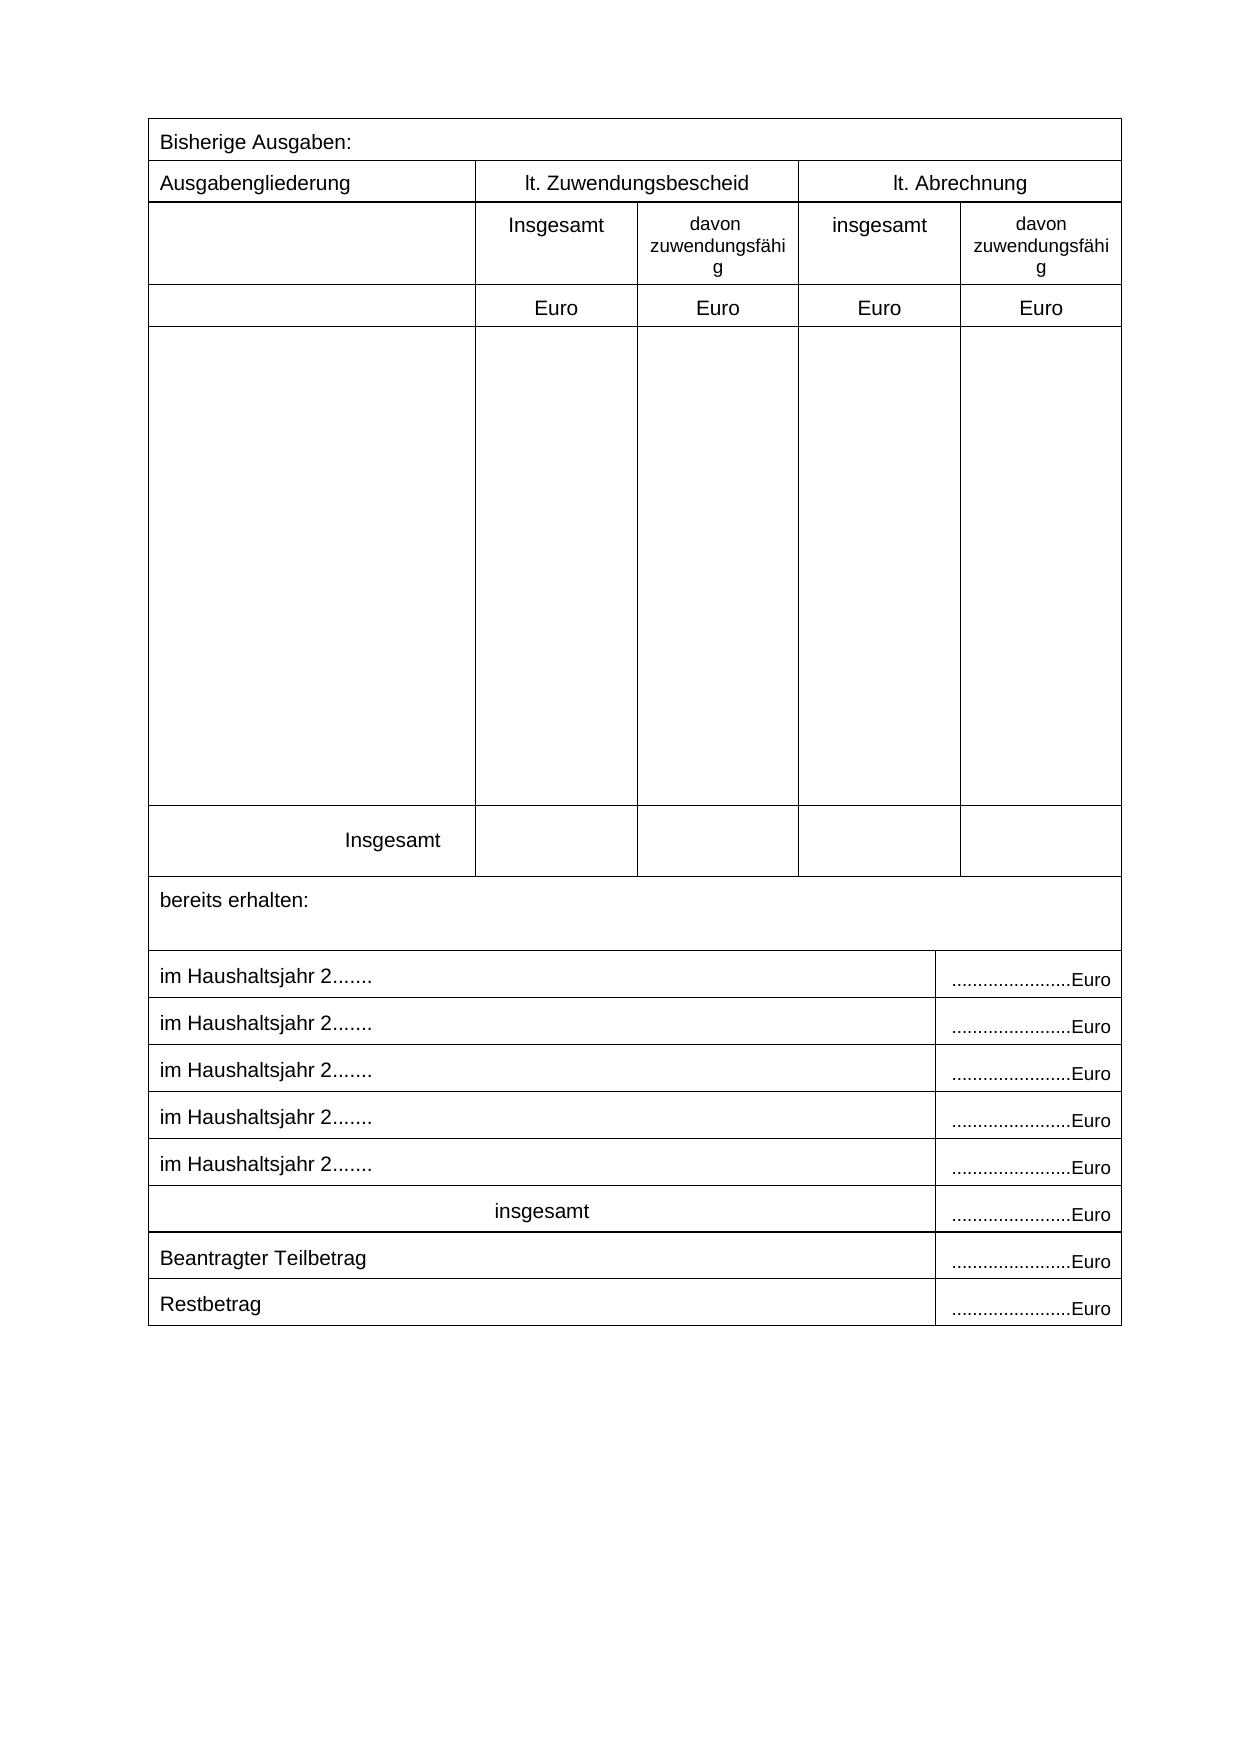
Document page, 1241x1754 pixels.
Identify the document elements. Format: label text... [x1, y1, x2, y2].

table_cell .......................Euro [936, 1186, 1121, 1231]
table_cell [799, 806, 960, 876]
table_cell im Haushaltsjahr 2....... [149, 1139, 935, 1184]
table_cell [476, 806, 637, 876]
table_cell [638, 806, 798, 876]
table_cell lt. Zuwendungsbescheid [476, 161, 798, 201]
table_cell [961, 327, 1121, 805]
table_cell insgesamt [799, 203, 960, 284]
table_cell davon zuwendungsfähig [638, 203, 798, 284]
table_cell [476, 327, 637, 805]
table_cell Insgesamt [476, 203, 637, 284]
table_cell .......................Euro [936, 1279, 1121, 1325]
table_cell [638, 327, 798, 805]
table_cell .......................Euro [936, 998, 1121, 1044]
table_cell .......................Euro [936, 1139, 1121, 1184]
table_cell insgesamt [149, 1186, 935, 1231]
table_cell Euro [638, 285, 798, 326]
table_cell Restbetrag [149, 1279, 935, 1325]
table_cell davon zuwendungsfähig [961, 203, 1121, 284]
table_header Bisherige Ausgaben: [149, 119, 1121, 160]
table_cell bereits erhalten: [149, 877, 1121, 950]
table_cell .......................Euro [936, 1045, 1121, 1091]
table_cell Euro [961, 285, 1121, 326]
table_cell Beantragter Teilbetrag [149, 1233, 935, 1278]
table_cell Euro [799, 285, 960, 326]
table_cell [799, 327, 960, 805]
table_cell Ausgabengliederung [149, 161, 475, 201]
table_cell .......................Euro [936, 1092, 1121, 1138]
table_cell [149, 203, 475, 284]
table_cell [961, 806, 1121, 876]
table_cell im Haushaltsjahr 2....... [149, 1092, 935, 1138]
table_cell .......................Euro [936, 1233, 1121, 1278]
table_cell Euro [476, 285, 637, 326]
table_cell im Haushaltsjahr 2....... [149, 1045, 935, 1091]
table_cell [149, 285, 475, 326]
table_cell .......................Euro [936, 951, 1121, 997]
table_cell lt. Abrechnung [799, 161, 1121, 201]
table_cell [149, 327, 475, 805]
table_cell im Haushaltsjahr 2....... [149, 951, 935, 997]
table_cell Insgesamt [149, 806, 475, 876]
table_cell im Haushaltsjahr 2....... [149, 998, 935, 1044]
